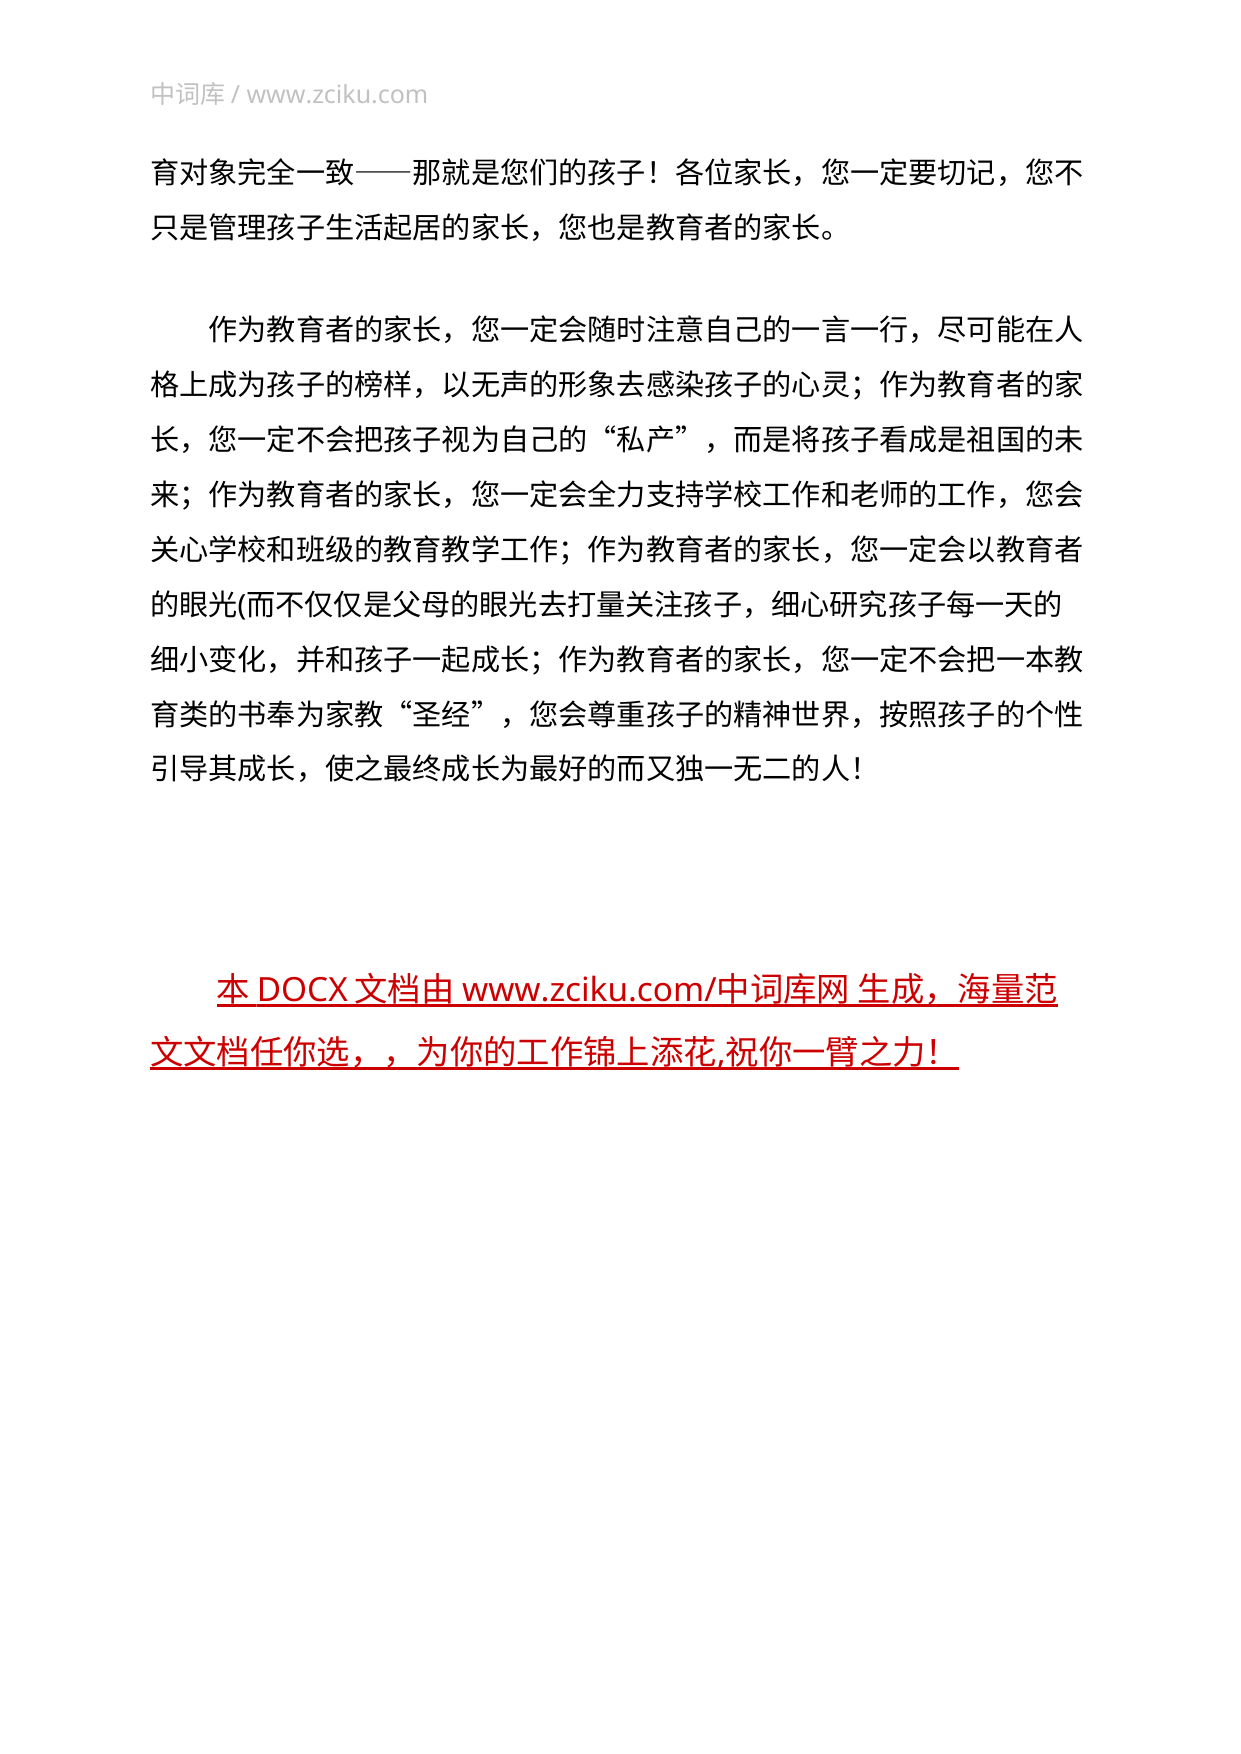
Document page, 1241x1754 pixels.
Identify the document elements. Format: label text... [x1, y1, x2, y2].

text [150, 150, 1090, 247]
text 作为教育者的家长，您一定会随时注意自己的一言一行，尽可能在人格上成为孩子的榜样，以无声的形象去感染孩子的心灵；作为教育者的家长，您一定不会把孩子视为自己的“私产”，而是将孩子看成是祖国的未来；作为教育者的家长，您一定会全力支持学校工作和老师的工作，您会关心学校和班级的教育教学工作；作为教育者的家长，您一定会以教育者的眼光(而不仅仅是父母的眼光去打量关注孩子，细心研究孩子每一天的细小变化，并和孩子一起成长；作为教育者的家长，您一定不会把一本教育类的书奉为家教“圣经”，您会尊重孩子的精神世界，按照孩子的个性引导其成长，使之最终成长为最好的而又独一无二的人！ [150, 307, 1090, 788]
text 本DOCX文档由 www.zciku.com/中词库网 生成，海量范文文档任你选，，为你的工作锦上添花,祝你一臂之力！ [150, 963, 1090, 1074]
